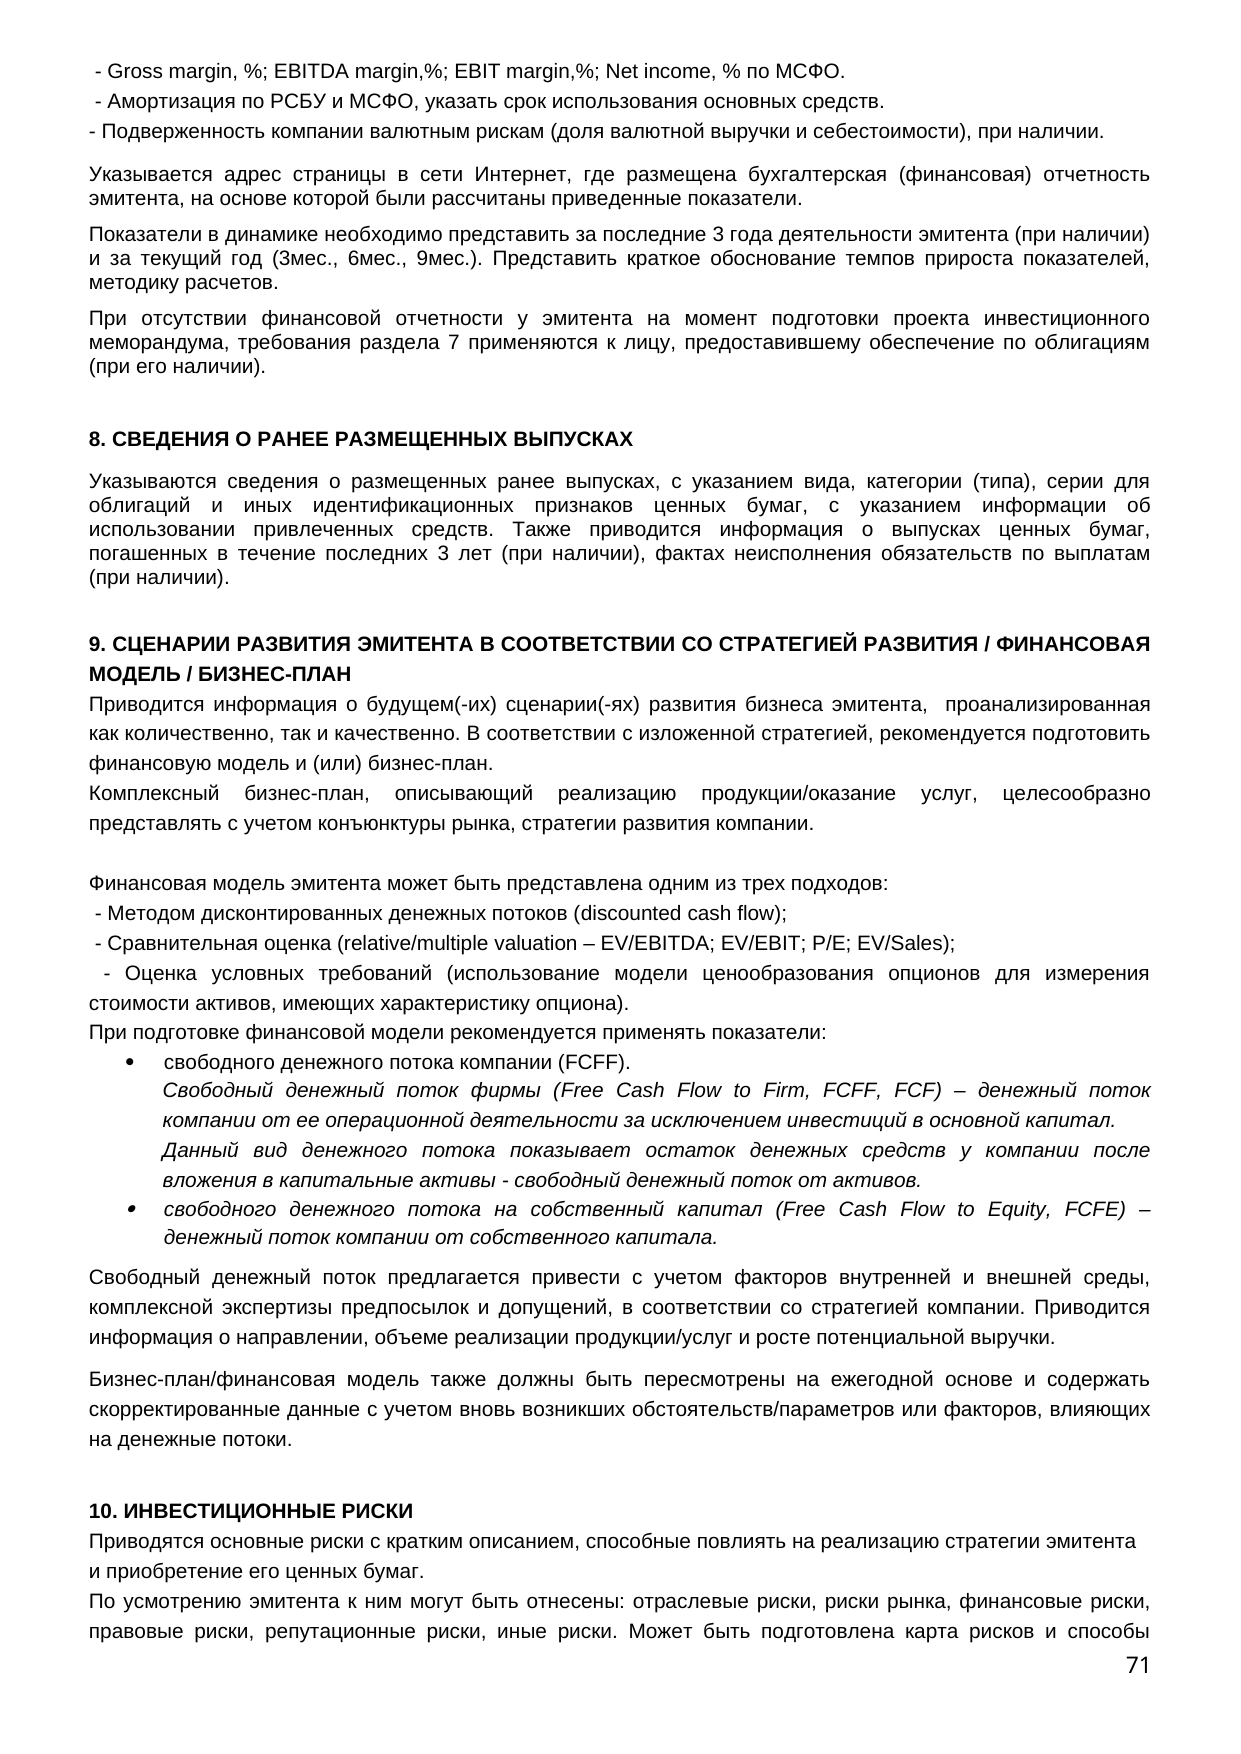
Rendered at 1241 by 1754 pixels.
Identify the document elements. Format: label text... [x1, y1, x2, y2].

list свободного денежного потока на собственный капитал (Free Cash Flow to Equity, FCFE) – денежный поток компании от собственного капитала. [126, 1197, 1152, 1249]
text - Gross margin, %; EBITDA margin,%; EBIT margin,%; Net income, % по МСФО. [89, 59, 1152, 83]
text 9. СЦЕНАРИИ РАЗВИТИЯ ЭМИТЕНТА В СООТВЕТСТВИИ СО СТРАТЕГИЕЙ РАЗВИТИЯ / ФИНАНСОВАЯ МОДЕЛЬ / БИЗНЕС-ПЛАН [89, 632, 1152, 685]
text Указываются сведения о размещенных ранее выпусках, с указанием вида, категории (типа), серии для облигаций и иных идентификационных признаков ценных бумаг, с указанием информации об использовании привлеченных средств. Также приводится информация о выпусках ценных бумаг, погашенных в течение последних 3 лет (при наличии), фактах неисполнения обязательств по выплатам (при наличии). [89, 469, 1152, 589]
text Бизнес-план/финансовая модель также должны быть пересмотрены на ежегодной основе и содержать скорректированные данные с учетом вновь возникших обстоятельств/параметров или факторов, влияющих на денежные потоки. [89, 1367, 1152, 1451]
text Показатели в динамике необходимо представить за последние 3 года деятельности эмитента (при наличии) и за текущий год (3мес., 6мес., 9мес.). Представить краткое обоснование темпов прироста показателей, методику расчетов. [89, 222, 1152, 294]
text - Подверженность компании валютным рискам (доля валютной выручки и себестоимости), при наличии. [89, 119, 1152, 143]
text При подготовке финансовой модели рекомендуется применять показатели: [89, 1020, 1152, 1044]
text Свободный денежный поток предлагается привести с учетом факторов внутренней и внешней среды, комплексной экспертизы предпосылок и допущений, в соответствии со стратегией компании. Приводится информация о направлении, объеме реализации продукции/услуг и росте потенциальной выручки. [89, 1265, 1152, 1349]
text Приводится информация о будущем(-их) сценарии(-ях) развития бизнеса эмитента, проанализированная как количественно, так и качественно. В соответствии с изложенной стратегией, рекомендуется подготовить финансовую модель и (или) бизнес-план. [89, 691, 1152, 775]
text При отсутствии финансовой отчетности у эмитента на момент подготовки проекта инвестиционного меморандума, требования раздела 7 применяются к лицу, предоставившему обеспечение по облигациям (при его наличии). [89, 306, 1152, 378]
text Приводятся основные риски с кратким описанием, способные повлиять на реализацию стратегии эмитента и приобретение его ценных бумаг. [89, 1529, 1152, 1583]
text - Оценка условных требований (использование модели ценообразования опционов для измерения стоимости активов, имеющих характеристику опциона). [89, 960, 1152, 1014]
text 8. СВЕДЕНИЯ О РАНЕЕ РАЗМЕЩЕННЫХ ВЫПУСКАХ [89, 427, 1152, 451]
text - Амортизация по РСБУ и МСФО, указать срок использования основных средств. [89, 89, 1152, 113]
text - Методом дисконтированных денежных потоков (discounted cash flow); [89, 901, 1152, 924]
text 10. ИНВЕСТИЦИОННЫЕ РИСКИ [89, 1499, 1152, 1523]
text Данный вид денежного потока показывает остаток денежных средств у компании после вложения в капитальные активы - свободный денежный поток от активов. [162, 1137, 1152, 1191]
list свободного денежного потока компании (FCFF). [126, 1050, 1152, 1074]
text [89, 1589, 1152, 1643]
text Комплексный бизнес-план, описывающий реализацию продукции/оказание услуг, целесообразно представлять с учетом конъюнктуры рынка, стратегии развития компании. [89, 781, 1152, 835]
text - Сравнительная оценка (relative/multiple valuation – EV/EBITDA; EV/EBIT; P/E; EV/Sales); [89, 931, 1152, 954]
text Указывается адрес страницы в сети Интернет, где размещена бухгалтерская (финансовая) отчетность эмитента, на основе которой были рассчитаны приведенные показатели. [89, 161, 1152, 209]
text Финансовая модель эмитента может быть представлена одним из трех подходов: [89, 871, 1152, 895]
text Свободный денежный поток фирмы (Free Cash Flow to Firm, FCFF, FCF) – денежный поток компании от ее операционной деятельности за исключением инвестиций в основной капитал. [162, 1078, 1152, 1132]
